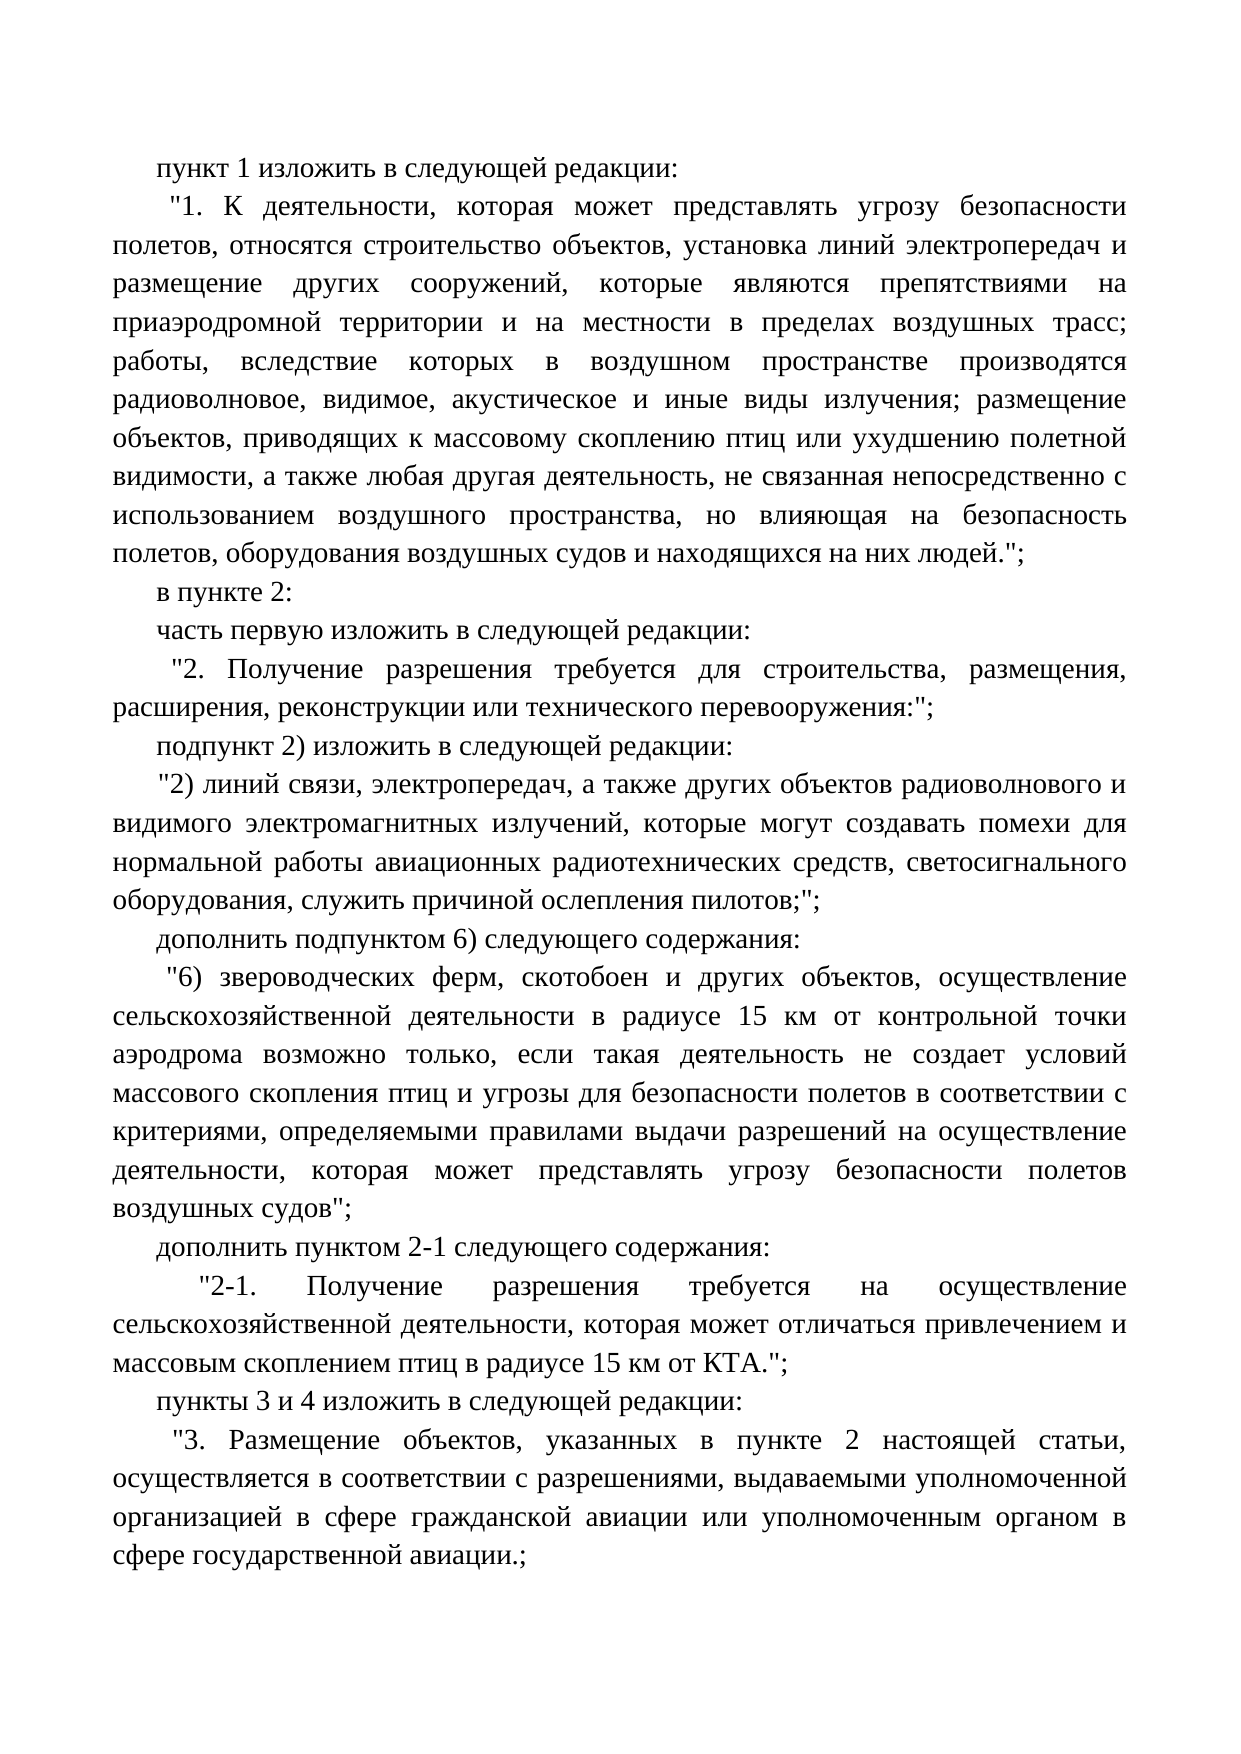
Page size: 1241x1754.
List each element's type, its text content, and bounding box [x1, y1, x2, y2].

text "6) звероводческих ферм, скотобоен и других объектов, осуществление сельскохозяйственной деятельности в радиусе 15 км от контрольной точки аэродрома возможно только, если такая деятельность не создает условий массового скопления птиц и угрозы для безопасности полетов в соответствии с критериями, определяемыми правилами выдачи разрешений на осуществление деятельности, которая может представлять угрозу безопасности полетов воздушных судов"; [112, 959, 1128, 1224]
text "2-1. Получение разрешения требуется на осуществление сельскохозяйственной деятельности, которая может отличаться привлечением и массовым скоплением птиц в радиусе 15 км от КТА."; [112, 1268, 1128, 1378]
text "3. Размещение объектов, указанных в пункте 2 настоящей статьи, осуществляется в соответствии с разрешениями, выдаваемыми уполномоченной организацией в сфере гражданской авиации или уполномоченным органом в сфере государственной авиации.; [112, 1422, 1128, 1571]
text часть первую изложить в следующей редакции: [112, 612, 1128, 646]
text "2. Получение разрешения требуется для строительства, размещения, расширения, реконструкции или технического перевооружения:"; [112, 651, 1128, 723]
text "1. К деятельности, которая может представлять угрозу безопасности полетов, относятся строительство объектов, установка линий электропередач и размещение других сооружений, которые являются препятствиями на приаэродромной территории и на местности в пределах воздушных трасс; работы, вследствие которых в воздушном пространстве производятся радиоволновое, видимое, акустическое и иные виды излучения; размещение объектов, приводящих к массовому скоплению птиц или ухудшению полетной видимости, а также любая другая деятельность, не связанная непосредственно с использованием воздушного пространства, но влияющая на безопасность полетов, оборудования воздушных судов и находящихся на них людей."; [112, 188, 1128, 569]
text подпункт 2) изложить в следующей редакции: [112, 728, 1128, 762]
text в пункте 2: [112, 574, 1128, 607]
text дополнить подпунктом 6) следующего содержания: [112, 921, 1128, 954]
text дополнить пунктом 2-1 следующего содержания: [112, 1229, 1128, 1263]
text пункт 1 изложить в следующей редакции: [112, 150, 1128, 183]
text пункты 3 и 4 изложить в следующей редакции: [112, 1383, 1128, 1417]
text "2) линий связи, электропередач, а также других объектов радиоволнового и видимого электромагнитных излучений, которые могут создавать помехи для нормальной работы авиационных радиотехнических средств, светосигнального оборудования, служить причиной ослепления пилотов;"; [112, 767, 1128, 916]
